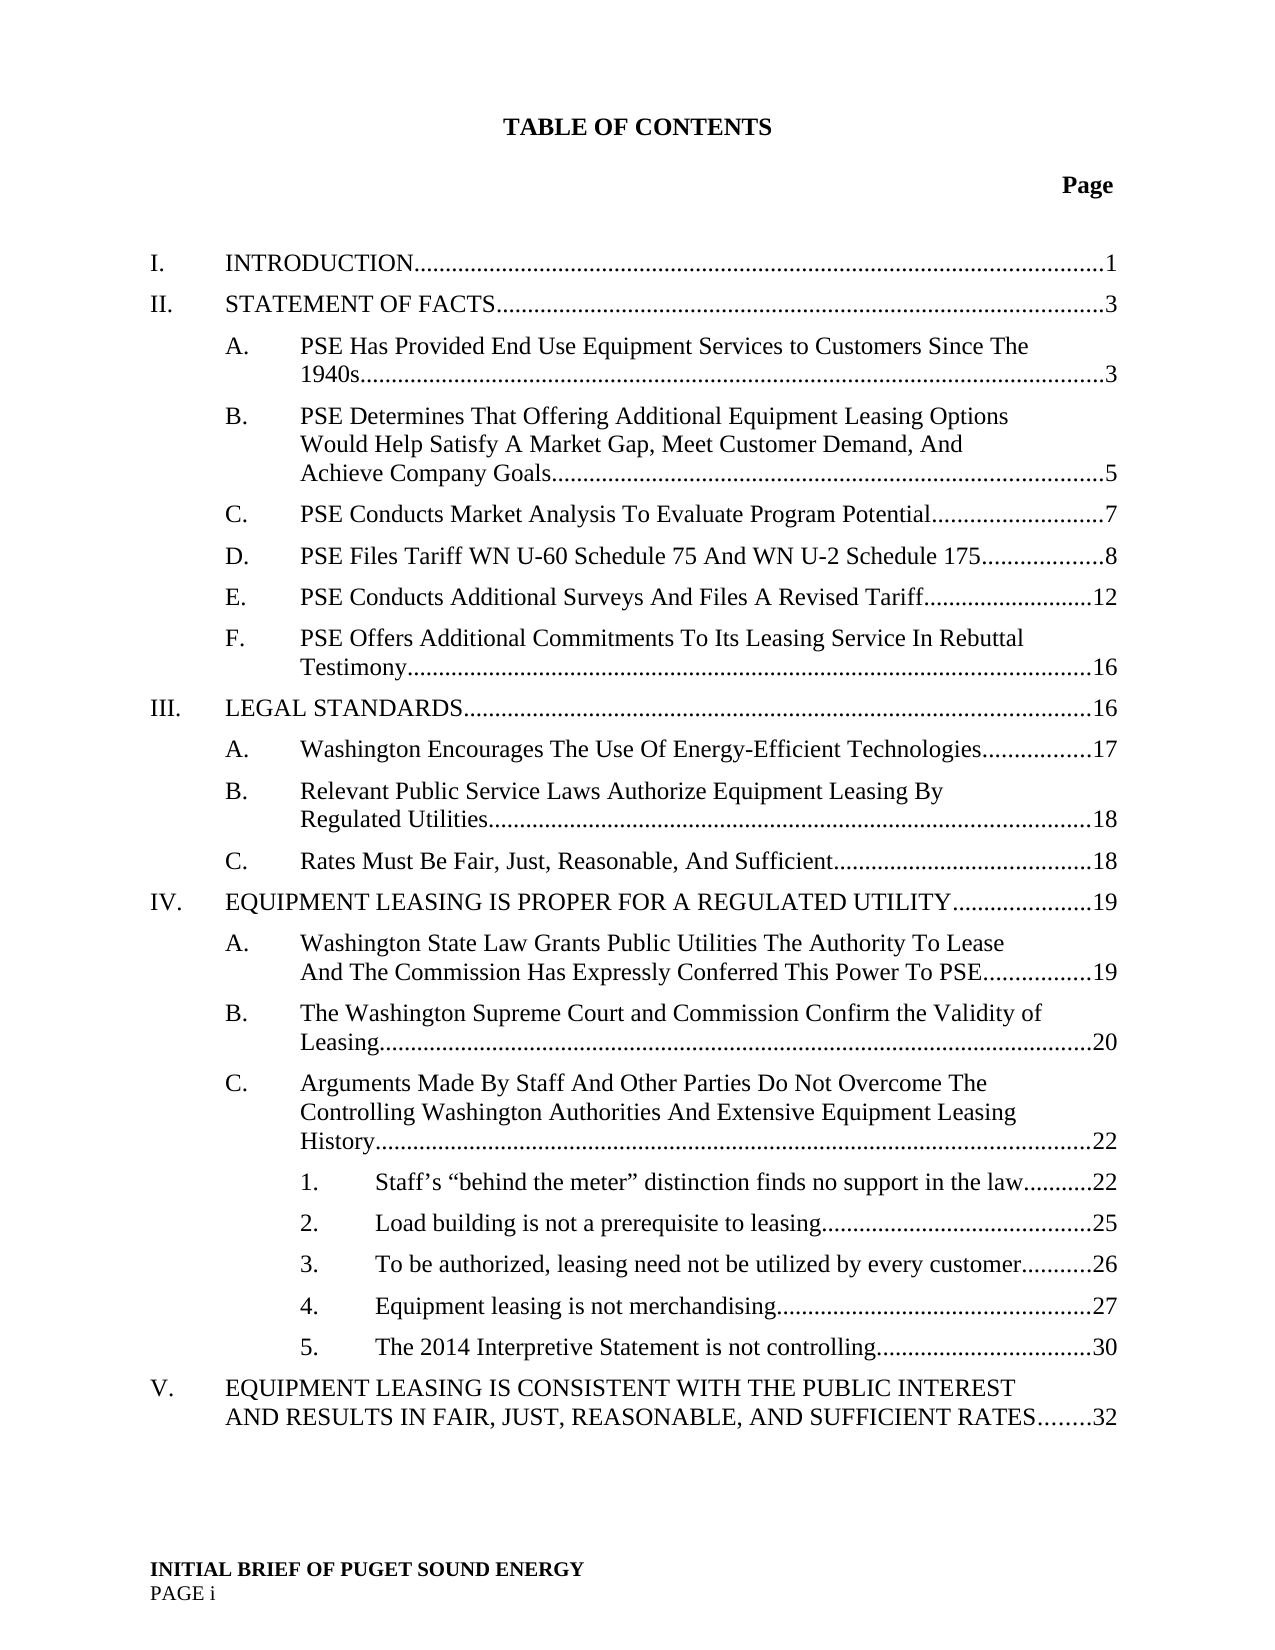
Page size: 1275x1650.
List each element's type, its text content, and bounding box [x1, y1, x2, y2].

text A. Washington State Law Grants Public Utilities The Authority To Lease And The Commission Has Expressly Conferred This Power To PSE 19 [225, 928, 1050, 986]
text IV. EQUIPMENT LEASING IS PROPER FOR A REGULATED UTILITY 19 [150, 887, 1050, 916]
text C. Rates Must Be Fair, Just, Reasonable, And Sufficient 18 [225, 846, 1050, 874]
text C. PSE Conducts Market Analysis To Evaluate Program Potential 7 [225, 499, 1050, 528]
text 1. Staff’s “behind the meter” distinction finds no support in the law. 22 [300, 1167, 1050, 1196]
text 3. To be authorized, leasing need not be utilized by every customer. 26 [300, 1249, 1050, 1278]
text II. STATEMENT OF FACTS 3 [150, 289, 1050, 318]
text 4. Equipment leasing is not merchandising. 27 [300, 1291, 1050, 1319]
text III. LEGAL STANDARDS 16 [150, 693, 1050, 722]
text C. Arguments Made By Staff And Other Parties Do Not Overcome The Controlling Washington Authorities And Extensive Equipment Leasing History 22 [225, 1068, 1050, 1154]
text I. INTRODUCTION 1 [150, 248, 1050, 277]
text B. The Washington Supreme Court and Commission Confirm the Validity of Leasing 20 [225, 998, 1050, 1056]
text 5. The 2014 Interpretive Statement is not controlling. 30 [300, 1332, 1050, 1361]
text V. EQUIPMENT LEASING IS CONSISTENT WITH THE PUBLIC INTEREST AND RESULTS IN FAIR, JUST, REASONABLE, AND SUFFICIENT RATES 32 [150, 1373, 1050, 1431]
text E. PSE Conducts Additional Surveys And Files A Revised Tariff 12 [225, 582, 1050, 611]
text D. PSE Files Tariff WN U-60 Schedule 75 And WN U-2 Schedule 175 8 [225, 541, 1050, 569]
text B. Relevant Public Service Laws Authorize Equipment Leasing By Regulated Utilities 18 [225, 776, 1050, 833]
text F. PSE Offers Additional Commitments To Its Leasing Service In Rebuttal Testimony 16 [225, 623, 1050, 681]
text A. PSE Has Provided End Use Equipment Services to Customers Since The 1940s 3 [225, 331, 1050, 388]
text B. PSE Determines That Offering Additional Equipment Leasing Options Would Help Satisfy A Market Gap, Meet Customer Demand, And Achieve Company Goals 5 [225, 401, 1050, 487]
text 2. Load building is not a prerequisite to leasing. 25 [300, 1208, 1050, 1237]
text A. Washington Encourages The Use Of Energy-Efficient Technologies 17 [225, 734, 1050, 763]
